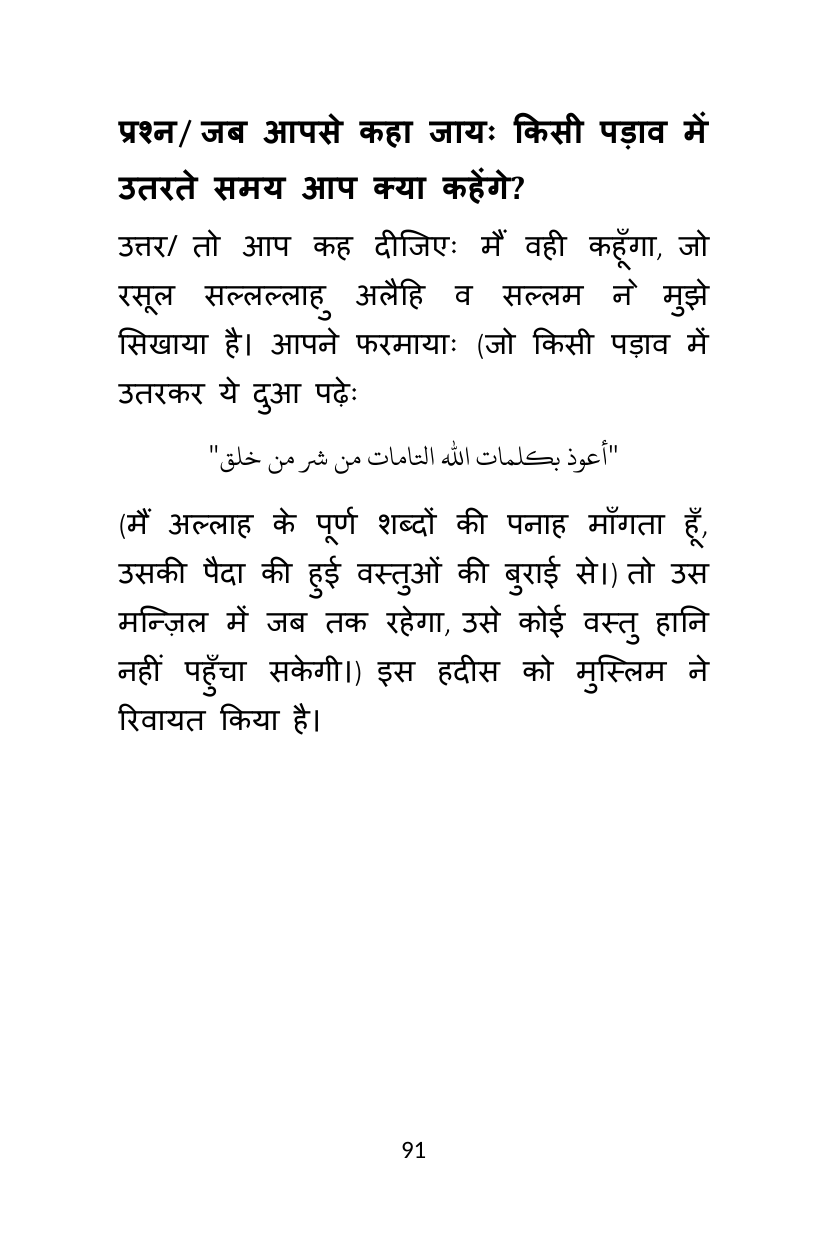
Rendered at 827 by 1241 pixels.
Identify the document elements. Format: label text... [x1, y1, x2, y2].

text "أعوذ بكلمات الله التامات من شر من خلق" [118, 433, 709, 482]
subtitle प्रश्न/ जब आपसे कहा जायः किसी पड़ाव में उतरते समय आप क्या कहेंगे? [118, 102, 709, 214]
text (मैं अल्लाह के पूर्ण शब्दों की पनाह माँगता हूँ, उसकी पैदा की हुई वस्तुओं की बुराई से।) तो उस मन्ज़िल में जब तक रहेगा, उसे कोई वस्तु हानि नहीं पहुँचा सकेगी।) इस हदीस को मुस्लिम ने रिवायत किया है। [118, 498, 709, 743]
text उत्तर/ तो आप कह दीजिएः मैं वही कहूँगा, जो रसूल सल्लल्लाहु अलैहि व सल्लम ने मुझे सिखाया है। आपने फरमायाः (जो किसी पड़ाव में उतरकर ये दुआ पढ़ेः [118, 220, 709, 416]
